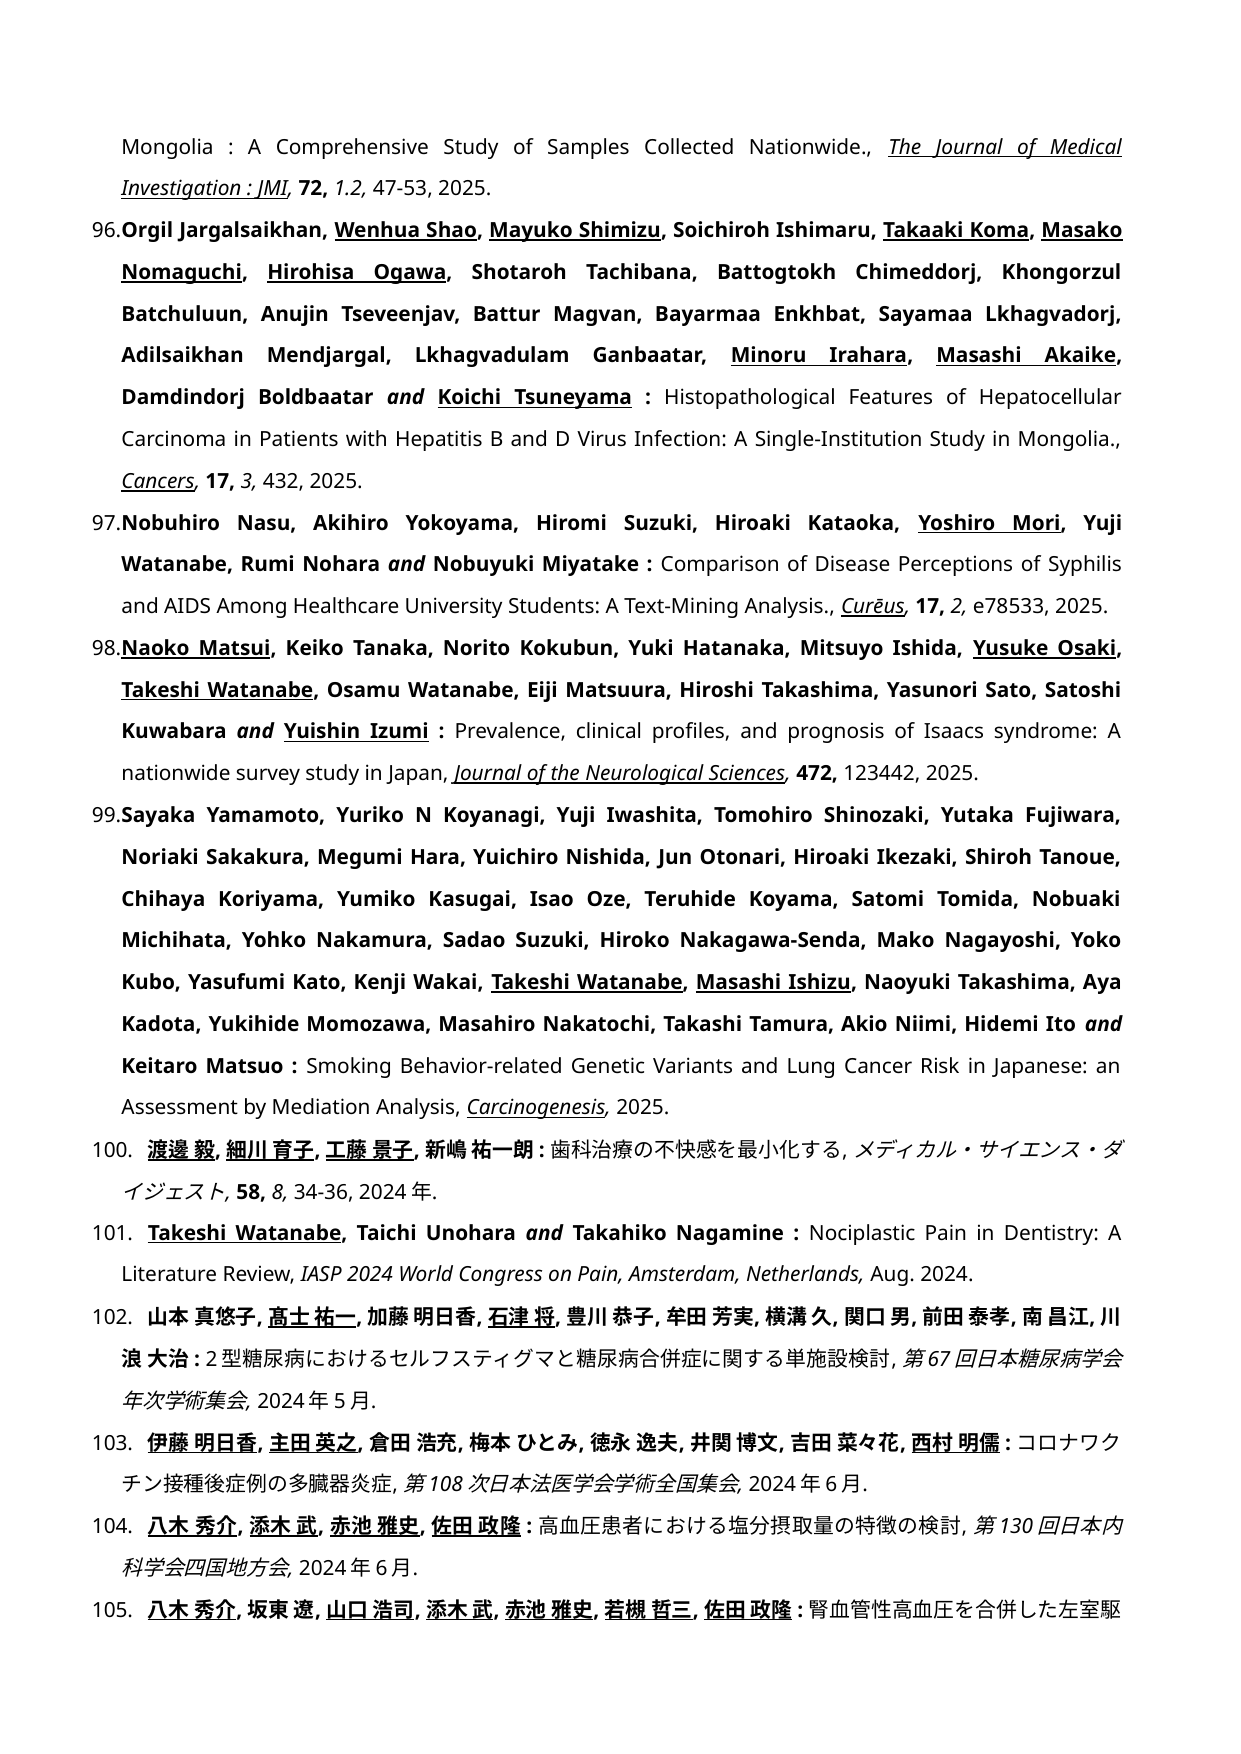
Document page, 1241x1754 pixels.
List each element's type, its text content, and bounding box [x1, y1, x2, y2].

list Nobuhiro Nasu, Akihiro Yokoyama, Hiromi Suzuki, Hiroaki Kataoka, Yoshiro Mori, Yuji Watanabe, Rumi Nohara and Nobuyuki Miyatake : Comparison of Disease Perceptions of Syphilis and AIDS Among Healthcare University Students: A Text-Mining Analysis., Curēus, 17, 2, e78533, 2025. [92, 501, 1122, 626]
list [92, 125, 1122, 209]
list 八木 秀介, 添木 武, 赤池 雅史, 佐田 政隆 : 高血圧患者における塩分摂取量の特徴の検討, 第130回日本内科学会四国地方会, 2024年6月. [92, 1503, 1122, 1587]
list Takeshi Watanabe, Taichi Unohara and Takahiko Nagamine : Nociplastic Pain in Dentistry: A Literature Review, IASP 2024 World Congress on Pain, Amsterdam, Netherlands, Aug. 2024. [92, 1211, 1122, 1295]
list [92, 1587, 1122, 1629]
list 山本 真悠子, 髙士 祐一, 加藤 明日香, 石津 将, 豊川 恭子, 牟田 芳実, 横溝 久, 関口 男, 前田 泰孝, 南 昌江, 川浪 大治 : 2型糖尿病におけるセルフスティグマと糖尿病合併症に関する単施設検討, 第67回日本糖尿病学会年次学術集会, 2024年5月. [92, 1295, 1122, 1420]
list 伊藤 明日香, 主田 英之, 倉田 浩充, 梅本 ひとみ, 徳永 逸夫, 井関 博文, 吉田 菜々花, 西村 明儒 : コロナワクチン接種後症例の多臓器炎症, 第108次日本法医学会学術全国集会, 2024年6月. [92, 1420, 1122, 1503]
list Sayaka Yamamoto, Yuriko N Koyanagi, Yuji Iwashita, Tomohiro Shinozaki, Yutaka Fujiwara, Noriaki Sakakura, Megumi Hara, Yuichiro Nishida, Jun Otonari, Hiroaki Ikezaki, Shiroh Tanoue, Chihaya Koriyama, Yumiko Kasugai, Isao Oze, Teruhide Koyama, Satomi Tomida, Nobuaki Michihata, Yohko Nakamura, Sadao Suzuki, Hiroko Nakagawa-Senda, Mako Nagayoshi, Yoko Kubo, Yasufumi Kato, Kenji Wakai, Takeshi Watanabe, Masashi Ishizu, Naoyuki Takashima, Aya Kadota, Yukihide Momozawa, Masahiro Nakatochi, Takashi Tamura, Akio Niimi, Hidemi Ito and Keitaro Matsuo : Smoking Behavior-related Genetic Variants and Lung Cancer Risk in Japanese: an Assessment by Mediation Analysis, Carcinogenesis, 2025. [92, 793, 1122, 1128]
list 渡邊 毅, 細川 育子, 工藤 景子, 新嶋 祐一朗 : 歯科治療の不快感を最小化する, メディカル・サイエンス・ダイジェスト, 58, 8, 34-36, 2024年. [92, 1128, 1122, 1211]
list Orgil Jargalsaikhan, Wenhua Shao, Mayuko Shimizu, Soichiroh Ishimaru, Takaaki Koma, Masako Nomaguchi, Hirohisa Ogawa, Shotaroh Tachibana, Battogtokh Chimeddorj, Khongorzul Batchuluun, Anujin Tseveenjav, Battur Magvan, Bayarmaa Enkhbat, Sayamaa Lkhagvadorj, Adilsaikhan Mendjargal, Lkhagvadulam Ganbaatar, Minoru Irahara, Masashi Akaike, Damdindorj Boldbaatar and Koichi Tsuneyama : Histopathological Features of Hepatocellular Carcinoma in Patients with Hepatitis B and D Virus Infection: A Single-Institution Study in Mongolia., Cancers, 17, 3, 432, 2025. [92, 209, 1122, 501]
list Naoko Matsui, Keiko Tanaka, Norito Kokubun, Yuki Hatanaka, Mitsuyo Ishida, Yusuke Osaki, Takeshi Watanabe, Osamu Watanabe, Eiji Matsuura, Hiroshi Takashima, Yasunori Sato, Satoshi Kuwabara and Yuishin Izumi : Prevalence, clinical profiles, and prognosis of Isaacs syndrome: A nationwide survey study in Japan, Journal of the Neurological Sciences, 472, 123442, 2025. [92, 626, 1122, 793]
